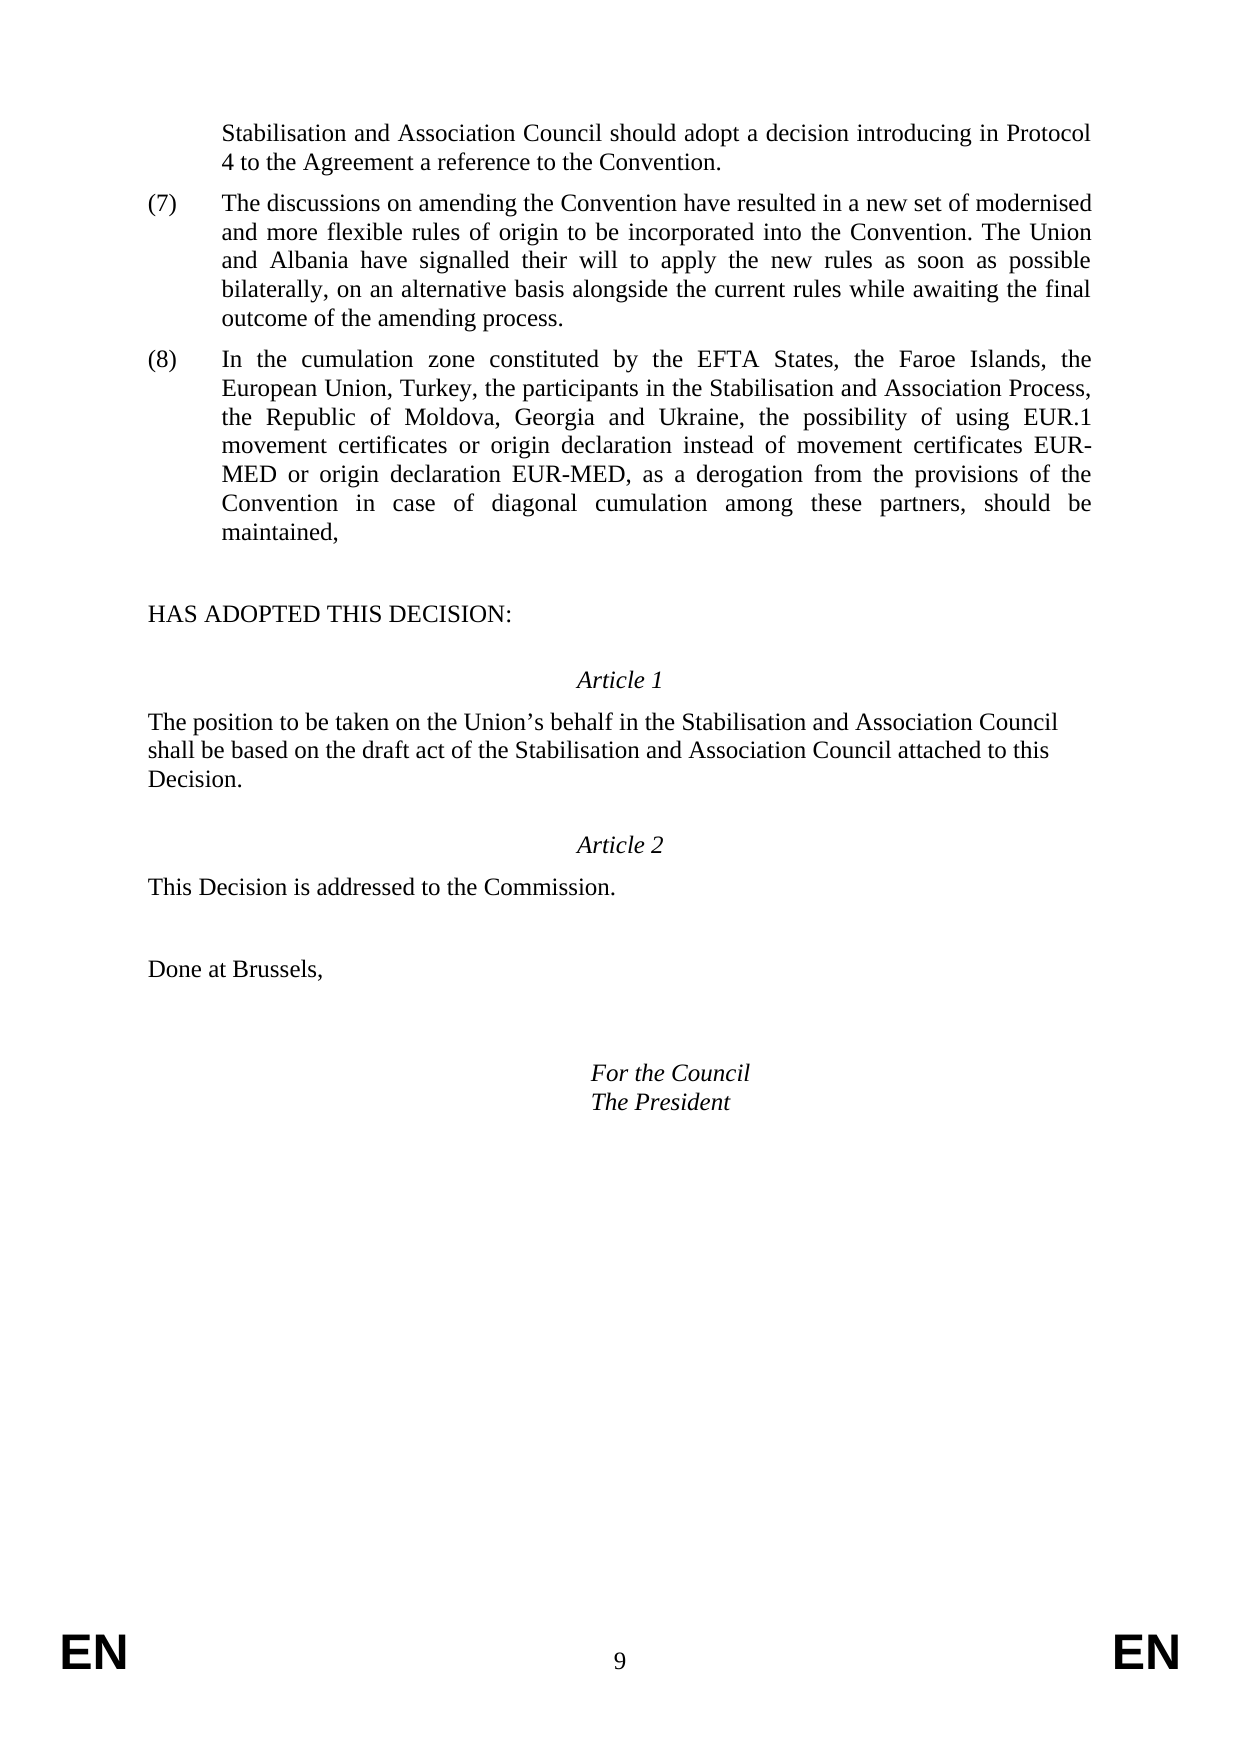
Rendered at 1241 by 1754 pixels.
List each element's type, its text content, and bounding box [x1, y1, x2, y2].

text Article 1 [148, 666, 1093, 694]
text For the Council [148, 1058, 1093, 1087]
text The position to be taken on the Union’s behalf in the Stabilisation and Association Council shall be based on the draft act of the Stabilisation and Association Council attached to this Decision. [148, 707, 1093, 793]
text HAS ADOPTED THIS DECISION: [148, 599, 1093, 628]
text Done at Brussels, [148, 954, 1093, 983]
text The President [148, 1087, 1093, 1116]
text (8) In the cumulation zone constituted by the EFTA States, the Faroe Islands, the European Union, Turkey, the participants in the Stabilisation and Association Process, the Republic of Moldova, Georgia and Ukraine, the possibility of using EUR.1 movement certificates or origin declaration instead of movement certificates EUR-MED or origin declaration EUR-MED, as a derogation from the provisions of the Convention in case of diagonal cumulation among these partners, should be maintained, [148, 344, 1093, 546]
text Article 2 [148, 831, 1093, 859]
text This Decision is addressed to the Commission. [148, 872, 1093, 901]
text (7) The discussions on amending the Convention have resulted in a new set of modernised and more flexible rules of origin to be incorporated into the Convention. The Union and Albania have signalled their will to apply the new rules as soon as possible bilaterally, on an alternative basis alongside the current rules while awaiting the final outcome of the amending process. [148, 188, 1093, 332]
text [148, 118, 1093, 176]
